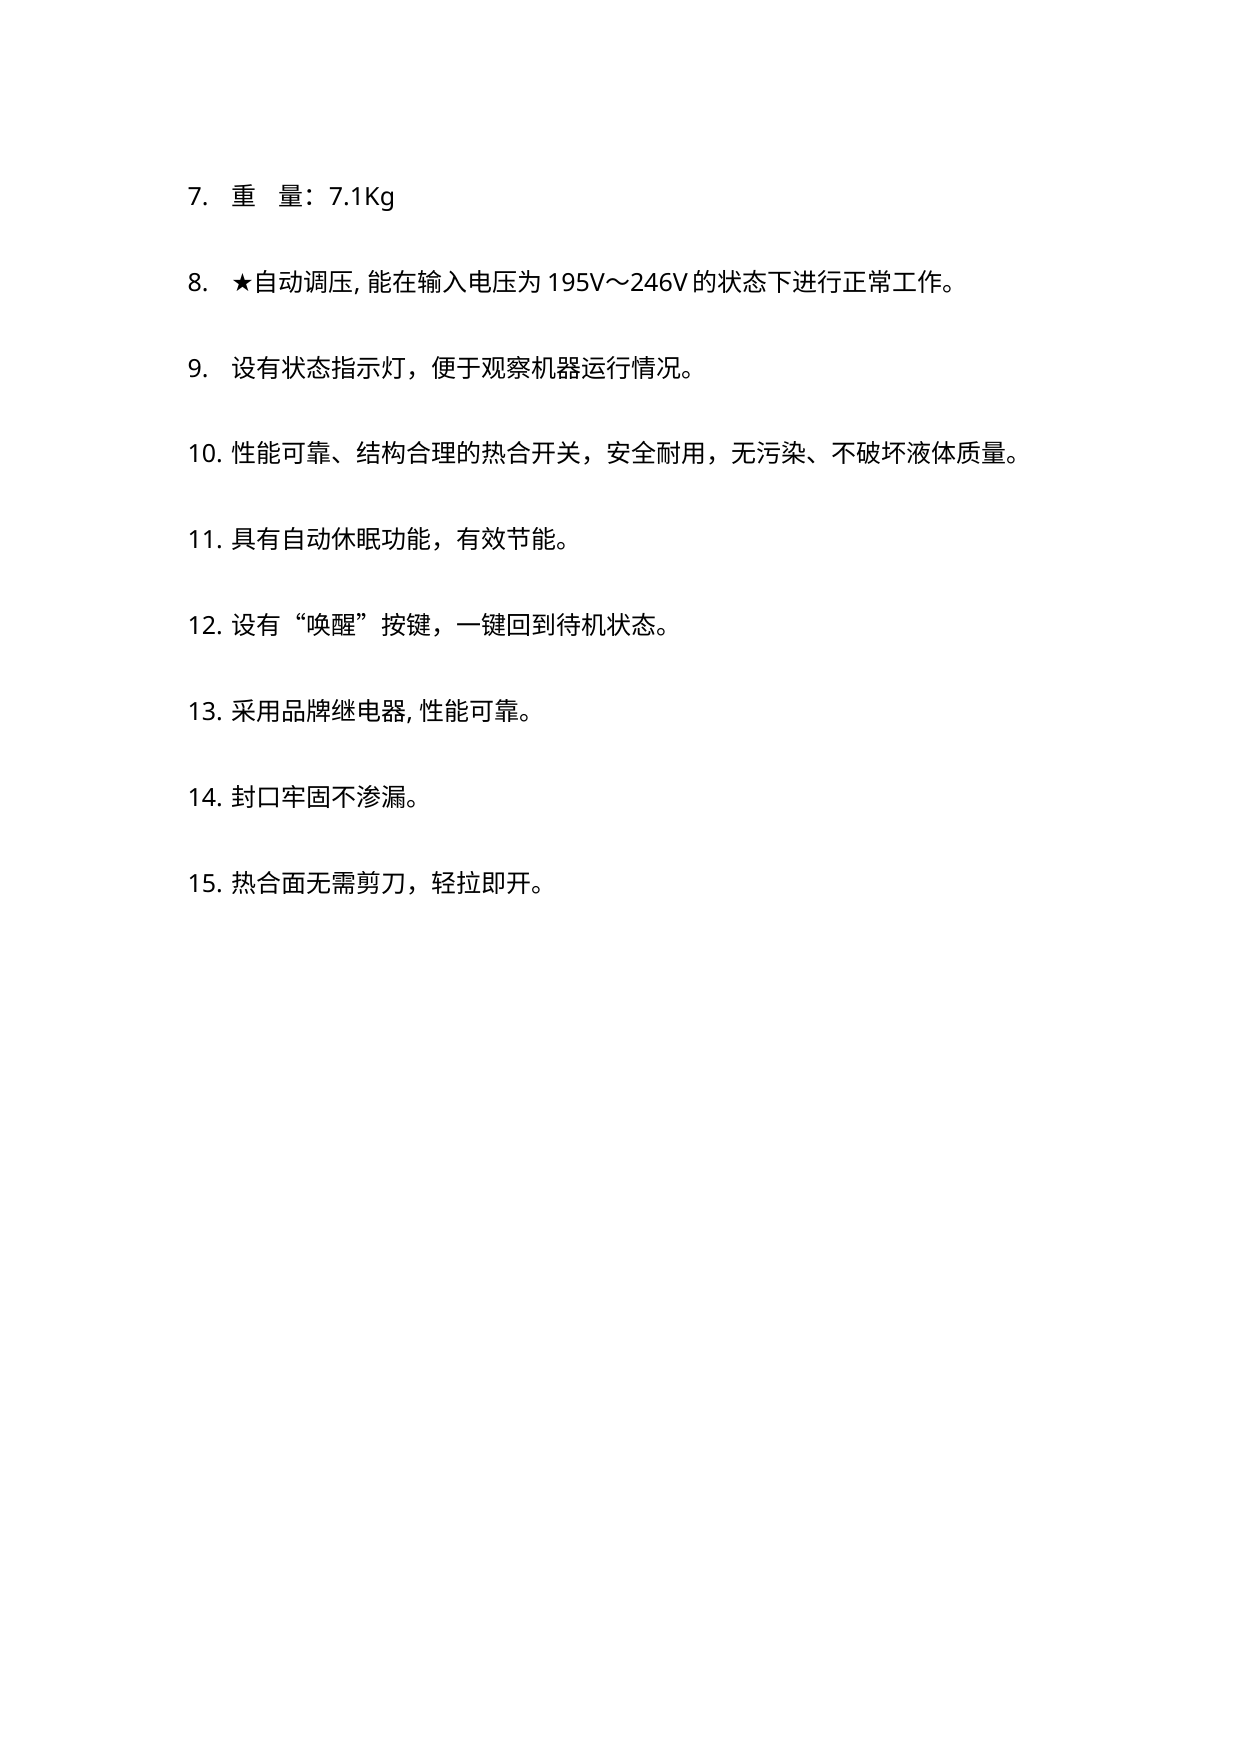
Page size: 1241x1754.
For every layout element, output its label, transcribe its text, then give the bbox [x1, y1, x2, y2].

list 热合面无需剪刀，轻拉即开。 [187, 849, 1053, 914]
list 设有“唤醒”按键，一键回到待机状态。 [187, 591, 1053, 656]
list ★自动调压, 能在输入电压为195V～246V的状态下进行正常工作。 [187, 248, 1053, 313]
list 重 量：7.1Kg [187, 162, 1053, 227]
list 封口牢固不渗漏。 [187, 763, 1053, 828]
list 设有状态指示灯，便于观察机器运行情况。 [187, 334, 1053, 399]
list 性能可靠、结构合理的热合开关，安全耐用，无污染、不破坏液体质量。 [187, 419, 1053, 484]
list 采用品牌继电器, 性能可靠。 [187, 677, 1053, 742]
list 具有自动休眠功能，有效节能。 [187, 505, 1053, 570]
